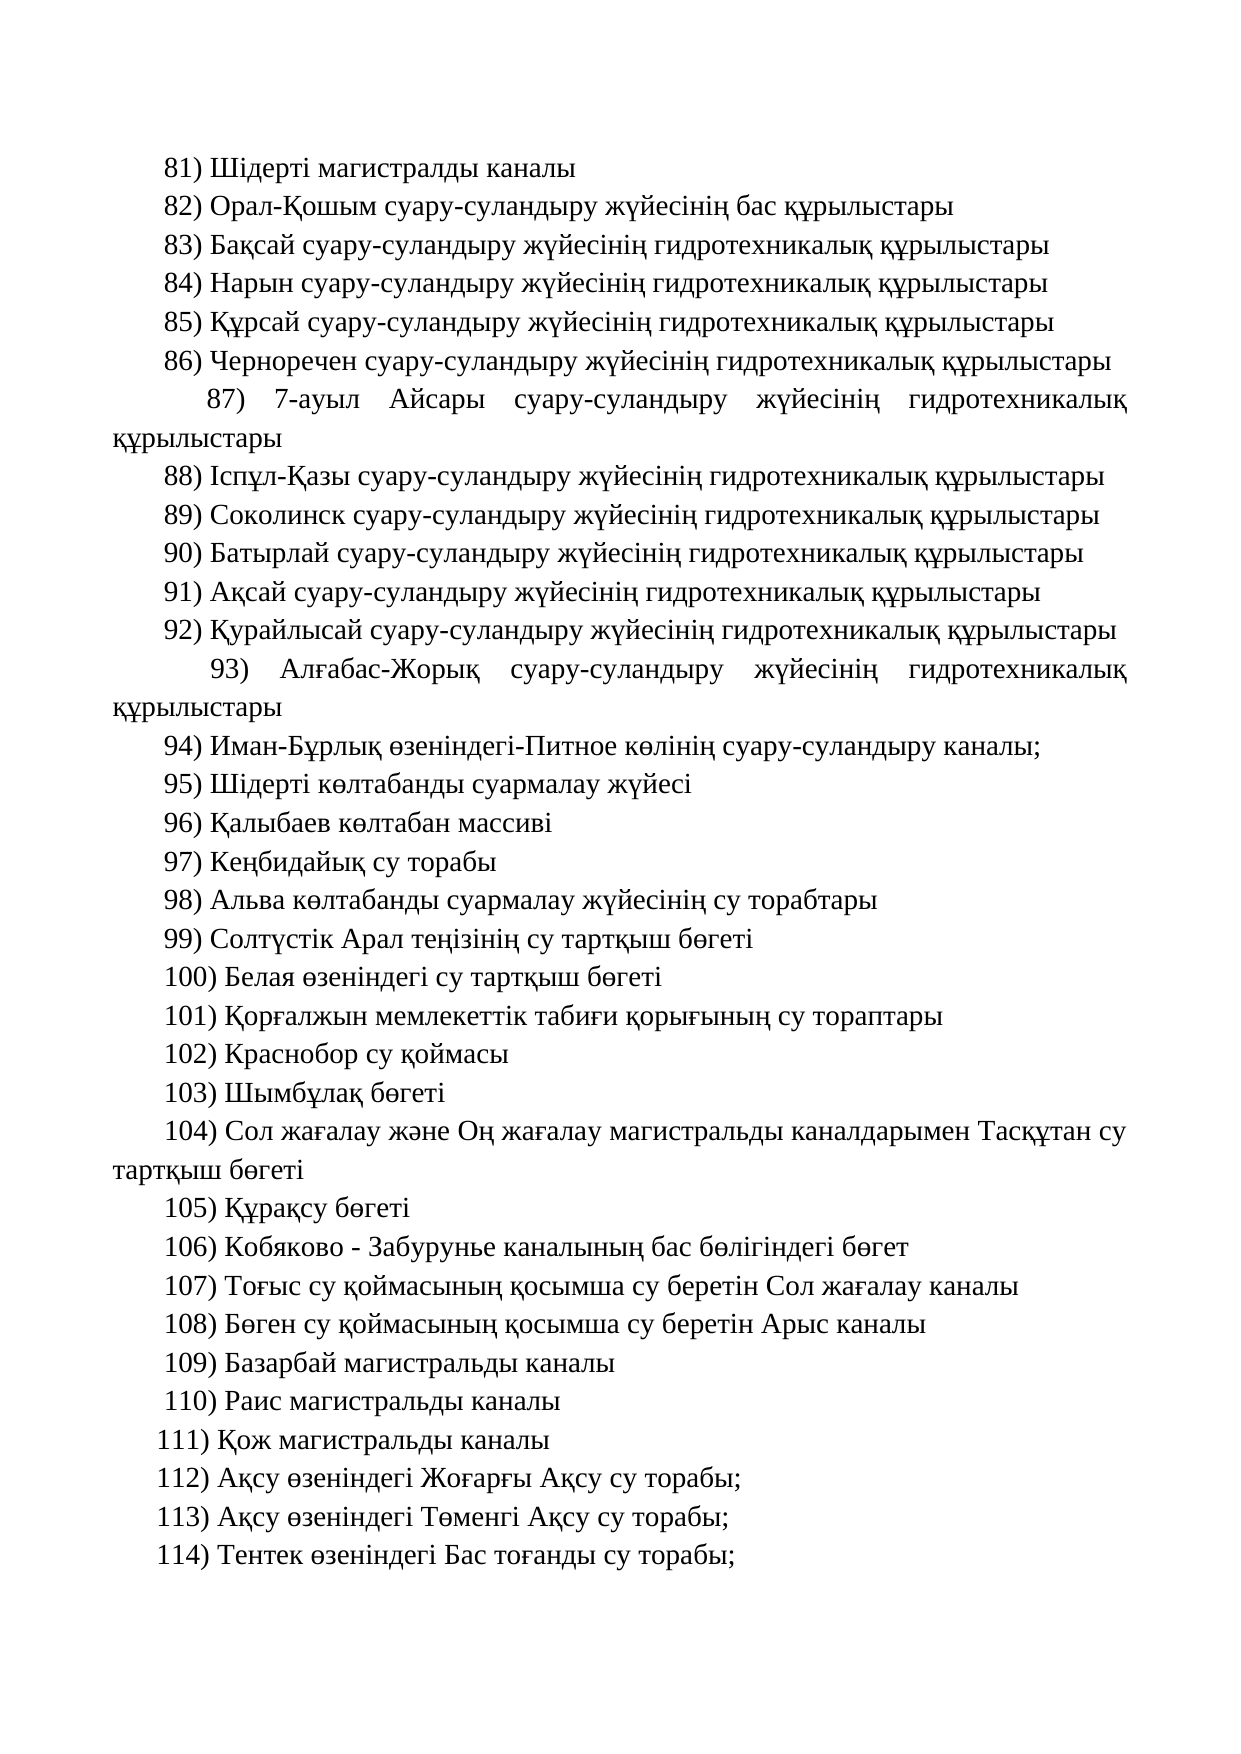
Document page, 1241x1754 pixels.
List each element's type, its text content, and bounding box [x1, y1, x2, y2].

text 108) Бөген су қоймасының қосымша су беретін Арыс каналы [112, 1306, 1128, 1340]
text 89) Соколинск суару-суландыру жүйесiнiң гидротехникалық құрылыстары [112, 497, 1128, 530]
text 112) Ақсу өзеніндегі Жоғарғы Ақсу су торабы; [112, 1460, 1128, 1494]
text 96) Қалыбаев көлтабан массивi [112, 805, 1128, 839]
text 110) Раис магистральды каналы [112, 1383, 1128, 1417]
text 100) Белая өзеніндегі су тартқыш бөгеті [112, 959, 1128, 993]
text 91) Ақсай суару-суландыру жүйесiнiң гидротехникалық құрылыстары [112, 574, 1128, 607]
text 106) Кобяково - Забурунье каналының бас бөлігіндегі бөгет [112, 1229, 1128, 1263]
text 84) Нарын суару-суландыру жүйесiнiң гидротехникалық құрылыстары [112, 266, 1128, 299]
text 88) Iспұл-Қазы суару-суландыру жүйесiнiң гидротехникалық құрылыстары [112, 458, 1128, 492]
text 98) Альва көлтабанды суармалау жүйесiнiң су торабтары [112, 882, 1128, 916]
text 99) Солтүстік Арал теңізінің су тартқыш бөгеті [112, 921, 1128, 954]
text 94) Иман-Бұрлық өзенiндегi-Питное көлiнiң суару-суландыру каналы; [112, 728, 1128, 762]
text 81) Шiдертi магистралды каналы [112, 150, 1128, 183]
text 111) Қож магистральды каналы [112, 1422, 1128, 1455]
text 103) Шымбұлақ бөгеті [112, 1075, 1128, 1108]
text 82) Орал-Қошым суару-суландыру жүйесiнiң бас құрылыстары [112, 188, 1128, 222]
text 101) Қорғалжын мемлекеттік табиғи қорығының су тораптары [112, 998, 1128, 1031]
text 92) Қурайлысай суару-суландыру жүйесiнiң гидротехникалық құрылыстары [112, 612, 1128, 646]
text 86) Черноречен суару-суландыру жүйесiнiң гидротехникалық құрылыстары [112, 343, 1128, 376]
text 85) Құрсай суару-суландыру жүйесiнiң гидротехникалық құрылыстары [112, 304, 1128, 338]
text 104) Сол жағалау және Оң жағалау магистральды каналдарымен Тасқұтан су тартқыш бөгеті [112, 1113, 1128, 1186]
text 102) Краснобор су қоймасы [112, 1036, 1128, 1070]
text 105) Құрақсу бөгеті [112, 1191, 1128, 1224]
text 109) Базарбай магистральды каналы [112, 1345, 1128, 1378]
text 93) Алғабас-Жорық суару-суландыру жүйесiнiң гидротехникалық құрылыстары [112, 651, 1128, 723]
text 83) Бақсай суару-суландыру жүйесiнiң гидротехникалық құрылыстары [112, 227, 1128, 261]
text 97) Кеңбидайық су торабы [112, 844, 1128, 877]
text 95) Шiдертi көлтабанды суармалау жүйесi [112, 767, 1128, 800]
text 114) Тентек өзеніндегі Бас тоғанды су торабы; [112, 1537, 1128, 1571]
text 90) Батырлай суару-суландыру жүйесiнiң гидротехникалық құрылыстары [112, 535, 1128, 569]
text 107) Тоғыс су қоймасының қосымша су беретін Сол жағалау каналы [112, 1268, 1128, 1301]
text 113) Ақсу өзеніндегі Төменгі Ақсу су торабы; [112, 1499, 1128, 1532]
text 87) 7-ауыл Айсары суару-суландыру жүйесiнiң гидротехникалық құрылыстары [112, 381, 1128, 453]
